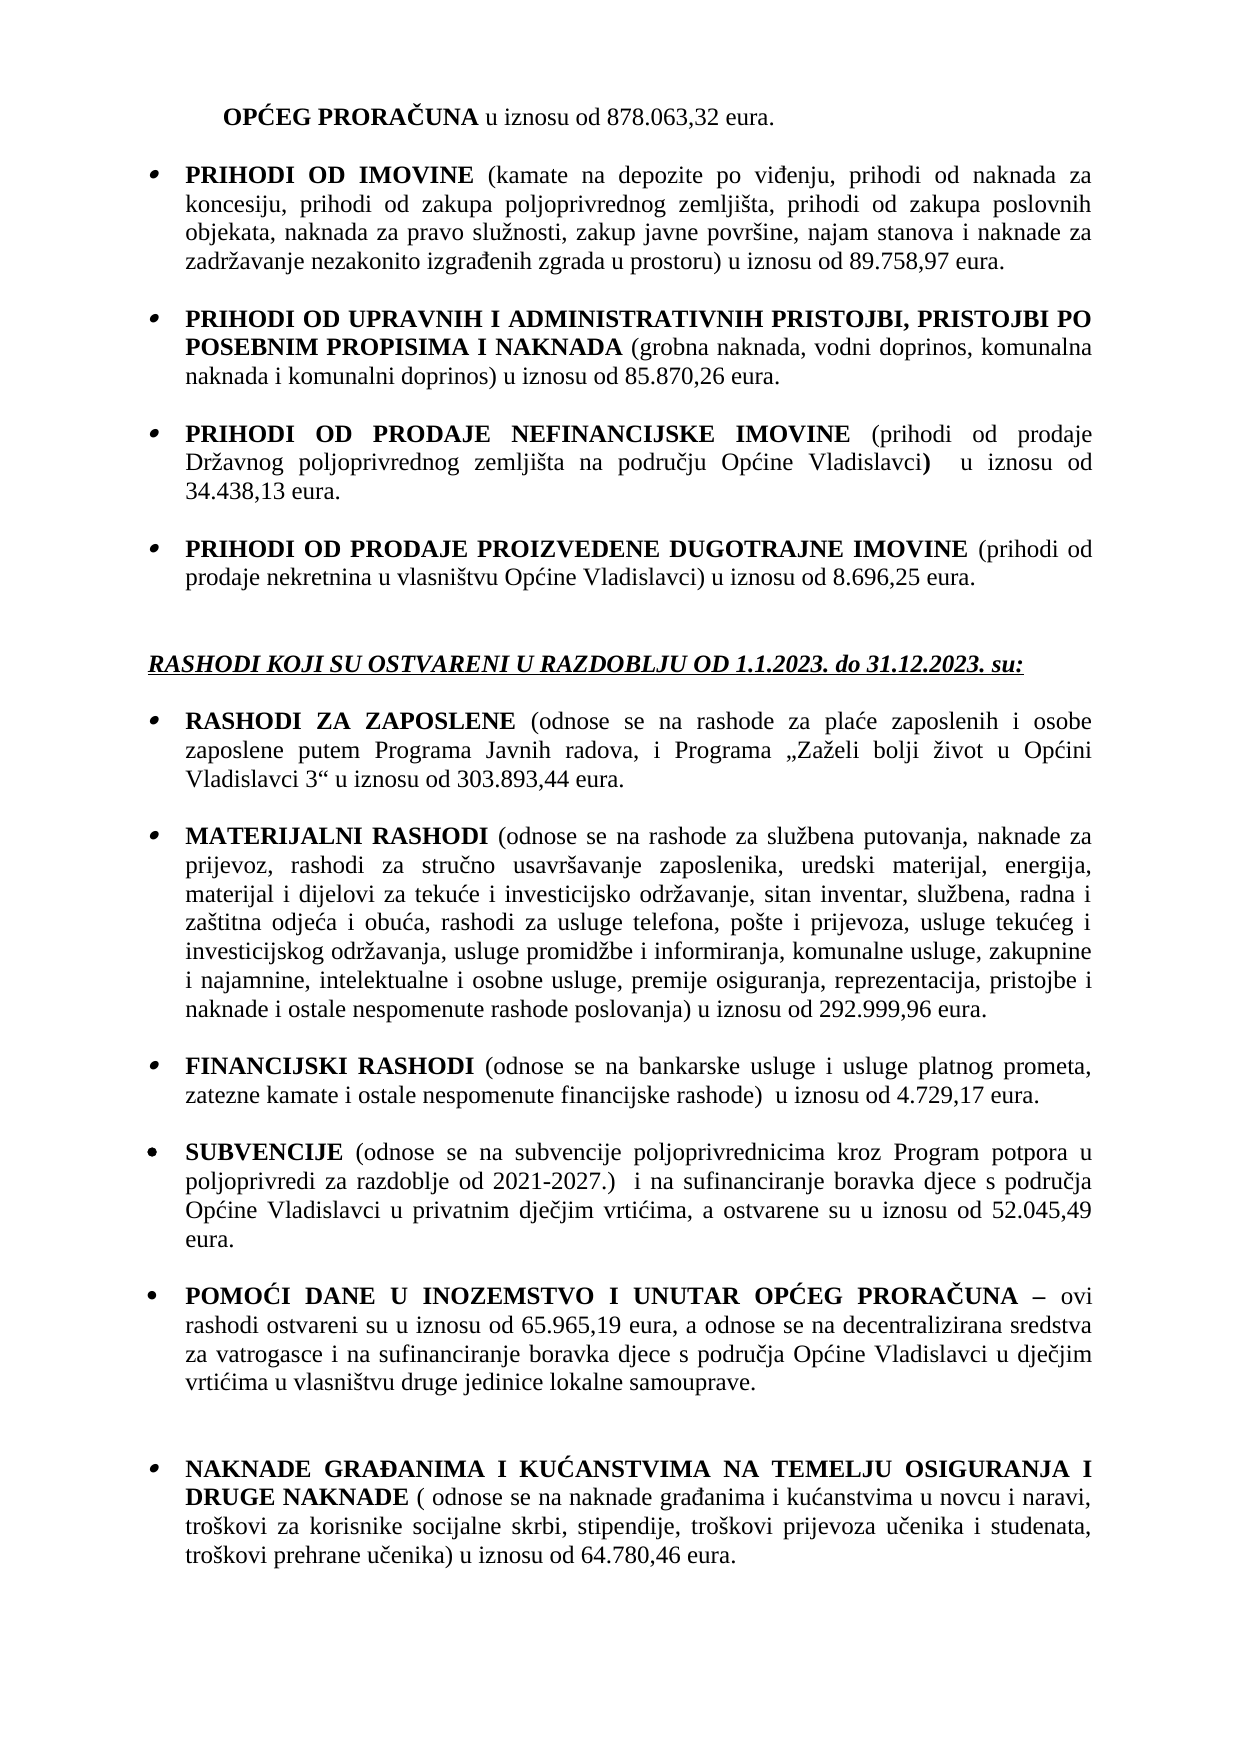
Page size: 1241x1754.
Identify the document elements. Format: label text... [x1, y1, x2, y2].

list PRIHODI OD UPRAVNIH I ADMINISTRATIVNIH PRISTOJBI, PRISTOJBI PO POSEBNIM PROPISIMA I NAKNADA (grobna naknada, vodni doprinos, komunalna naknada i komunalni doprinos) u iznosu od 85.870,26 eura. [148, 304, 1093, 390]
list RASHODI ZA ZAPOSLENE (odnose se na rashode za plaće zaposlenih i osobe zaposlene putem Programa Javnih radova, i Programa „Zaželi bolji život u Općini Vladislavci 3“ u iznosu od 303.893,44 eura. [148, 706, 1093, 792]
list POMOĆI DANE U INOZEMSTVO I UNUTAR OPĆEG PRORAČUNA – ovi rashodi ostvareni su u iznosu od 65.965,19 eura, a odnose se na decentralizirana sredstva za vatrogasce i na sufinanciranje boravka djece s područja Općine Vladislavci u dječjim vrtićima u vlasništvu druge jedinice lokalne samouprave. [148, 1281, 1093, 1396]
list MATERIJALNI RASHODI (odnose se na rashode za službena putovanja, naknade za prijevoz, rashodi za stručno usavršavanje zaposlenika, uredski materijal, energija, materijal i dijelovi za tekuće i investicijsko održavanje, sitan inventar, službena, radna i zaštitna odjeća i obuća, rashodi za usluge telefona, pošte i prijevoza, usluge tekućeg i investicijskog održavanja, usluge promidžbe i informiranja, komunalne usluge, zakupnine i najamnine, intelektualne i osobne usluge, premije osiguranja, reprezentacija, pristojbe i naknade i ostale nespomenute rashode poslovanja) u iznosu od 292.999,96 eura. [148, 821, 1093, 1022]
list PRIHODI OD PRODAJE NEFINANCIJSKE IMOVINE (prihodi od prodaje Državnog poljoprivrednog zemljišta na području Općine Vladislavci) u iznosu od 34.438,13 eura. [148, 419, 1093, 505]
list FINANCIJSKI RASHODI (odnose se na bankarske usluge i usluge platnog prometa, zatezne kamate i ostale nespomenute financijske rashode) u iznosu od 4.729,17 eura. [148, 1051, 1093, 1109]
text RASHODI KOJI SU OSTVARENI U RAZDOBLJU OD 1.1.2023. do 31.12.2023. su: [148, 649, 1093, 677]
list PRIHODI OD PRODAJE PROIZVEDENE DUGOTRAJNE IMOVINE (prihodi od prodaje nekretnina u vlasništvu Općine Vladislavci) u iznosu od 8.696,25 eura. [148, 534, 1093, 591]
list NAKNADE GRAĐANIMA I KUĆANSTVIMA NA TEMELJU OSIGURANJA I DRUGE NAKNADE ( odnose se na naknade građanima i kućanstvima u novcu i naravi, troškovi za korisnike socijalne skrbi, stipendije, troškovi prijevoza učenika i studenata, troškovi prehrane učenika) u iznosu od 64.780,46 eura. [148, 1454, 1093, 1569]
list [185, 102, 1104, 131]
list SUBVENCIJE (odnose se na subvencije poljoprivrednicima kroz Program potpora u poljoprivredi za razdoblje od 2021-2027.) i na sufinanciranje boravka djece s područja Općine Vladislavci u privatnim dječjim vrtićima, a ostvarene su u iznosu od 52.045,49 eura. [148, 1137, 1093, 1252]
list PRIHODI OD IMOVINE (kamate na depozite po viđenju, prihodi od naknada za koncesiju, prihodi od zakupa poljoprivrednog zemljišta, prihodi od zakupa poslovnih objekata, naknada za pravo služnosti, zakup javne površine, najam stanova i naknade za zadržavanje nezakonito izgrađenih zgrada u prostoru) u iznosu od 89.758,97 eura. [148, 160, 1093, 275]
